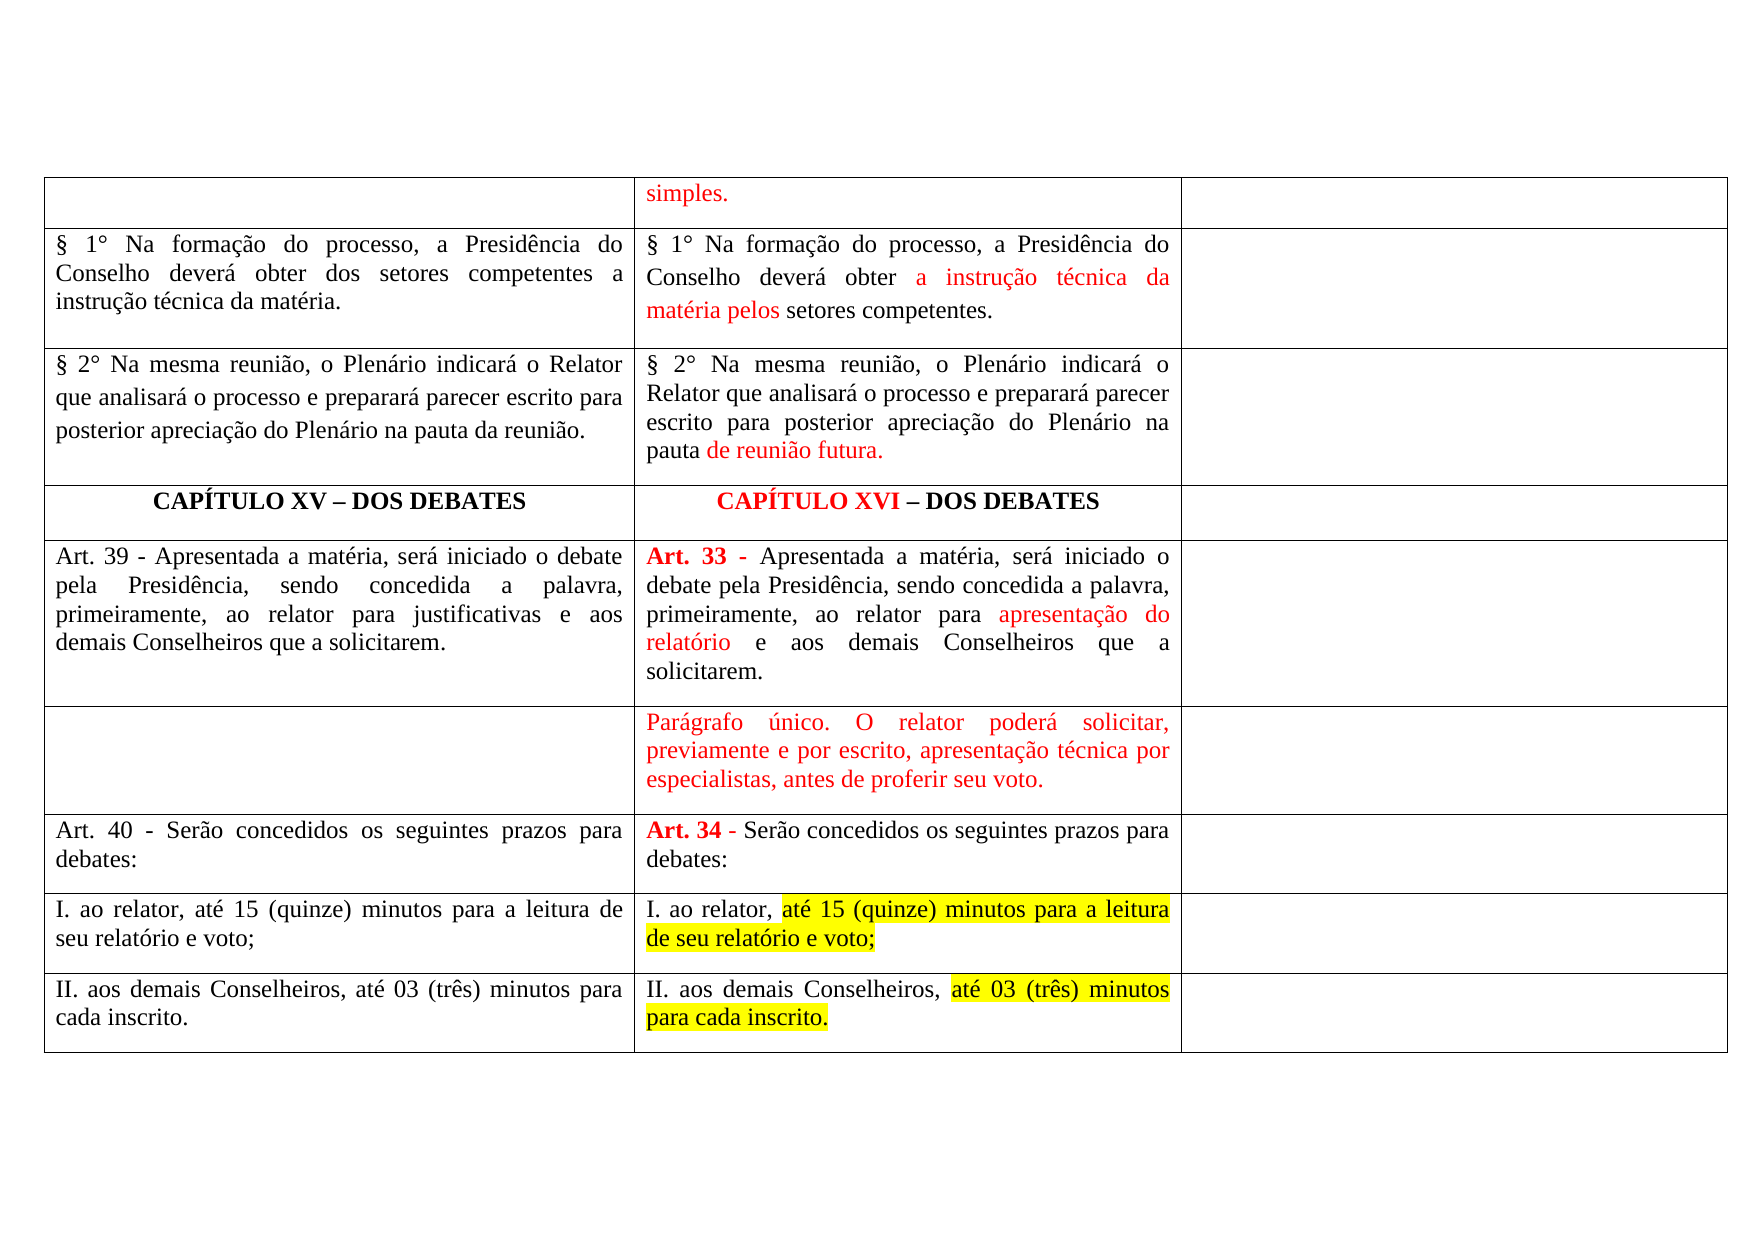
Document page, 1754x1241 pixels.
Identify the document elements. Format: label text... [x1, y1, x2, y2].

table_cell [1182, 178, 1727, 228]
table_cell [1182, 229, 1727, 348]
table_cell I. ao relator, até 15 (quinze) minutos para a leitura de seu relatório e voto; [635, 894, 1181, 973]
table_cell CAPÍTULO XV – DOS DEBATES [45, 486, 634, 540]
table_cell [1182, 815, 1727, 893]
table_cell [1182, 349, 1727, 485]
table_cell Art. 34 - Serão concedidos os seguintes prazos para debates: [635, 815, 1181, 893]
table_cell Art. 40 - Serão concedidos os seguintes prazos para debates: [45, 815, 634, 893]
table_cell [1182, 707, 1727, 814]
table_cell [1182, 541, 1727, 706]
table_cell II. aos demais Conselheiros, até 03 (três) minutos para cada inscrito. [635, 974, 1181, 1052]
table_cell § 1° Na formação do processo, a Presidência do Conselho deverá obter dos setores competentes a instrução técnica da matéria. [45, 229, 634, 348]
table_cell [45, 178, 634, 228]
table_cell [635, 178, 1181, 228]
table_cell § 2° Na mesma reunião, o Plenário indicará o Relator que analisará o processo e preparará parecer escrito para posterior apreciação do Plenário na pauta da reunião. [45, 349, 634, 485]
table_cell § 2° Na mesma reunião, o Plenário indicará o Relator que analisará o processo e preparará parecer escrito para posterior apreciação do Plenário na pauta de reunião futura. [635, 349, 1181, 485]
table_cell Art. 33 - Apresentada a matéria, será iniciado o debate pela Presidência, sendo concedida a palavra, primeiramente, ao relator para apresentação do relatório e aos demais Conselheiros que a solicitarem. [635, 541, 1181, 706]
table_cell [1182, 974, 1727, 1052]
table_cell [1182, 894, 1727, 973]
table_cell Art. 39 - Apresentada a matéria, será iniciado o debate pela Presidência, sendo concedida a palavra, primeiramente, ao relator para justificativas e aos demais Conselheiros que a solicitarem. [45, 541, 634, 706]
table_cell Parágrafo único. O relator poderá solicitar, previamente e por escrito, apresentação técnica por especialistas, antes de proferir seu voto. [635, 707, 1181, 814]
table_cell § 1° Na formação do processo, a Presidência do Conselho deverá obter a instrução técnica da matéria pelos setores competentes. [635, 229, 1181, 348]
table_cell CAPÍTULO XVI – DOS DEBATES [635, 486, 1181, 540]
table_cell [1182, 486, 1727, 540]
table_cell [45, 707, 634, 814]
table_cell II. aos demais Conselheiros, até 03 (três) minutos para cada inscrito. [45, 974, 634, 1052]
table_cell I. ao relator, até 15 (quinze) minutos para a leitura de seu relatório e voto; [45, 894, 634, 973]
